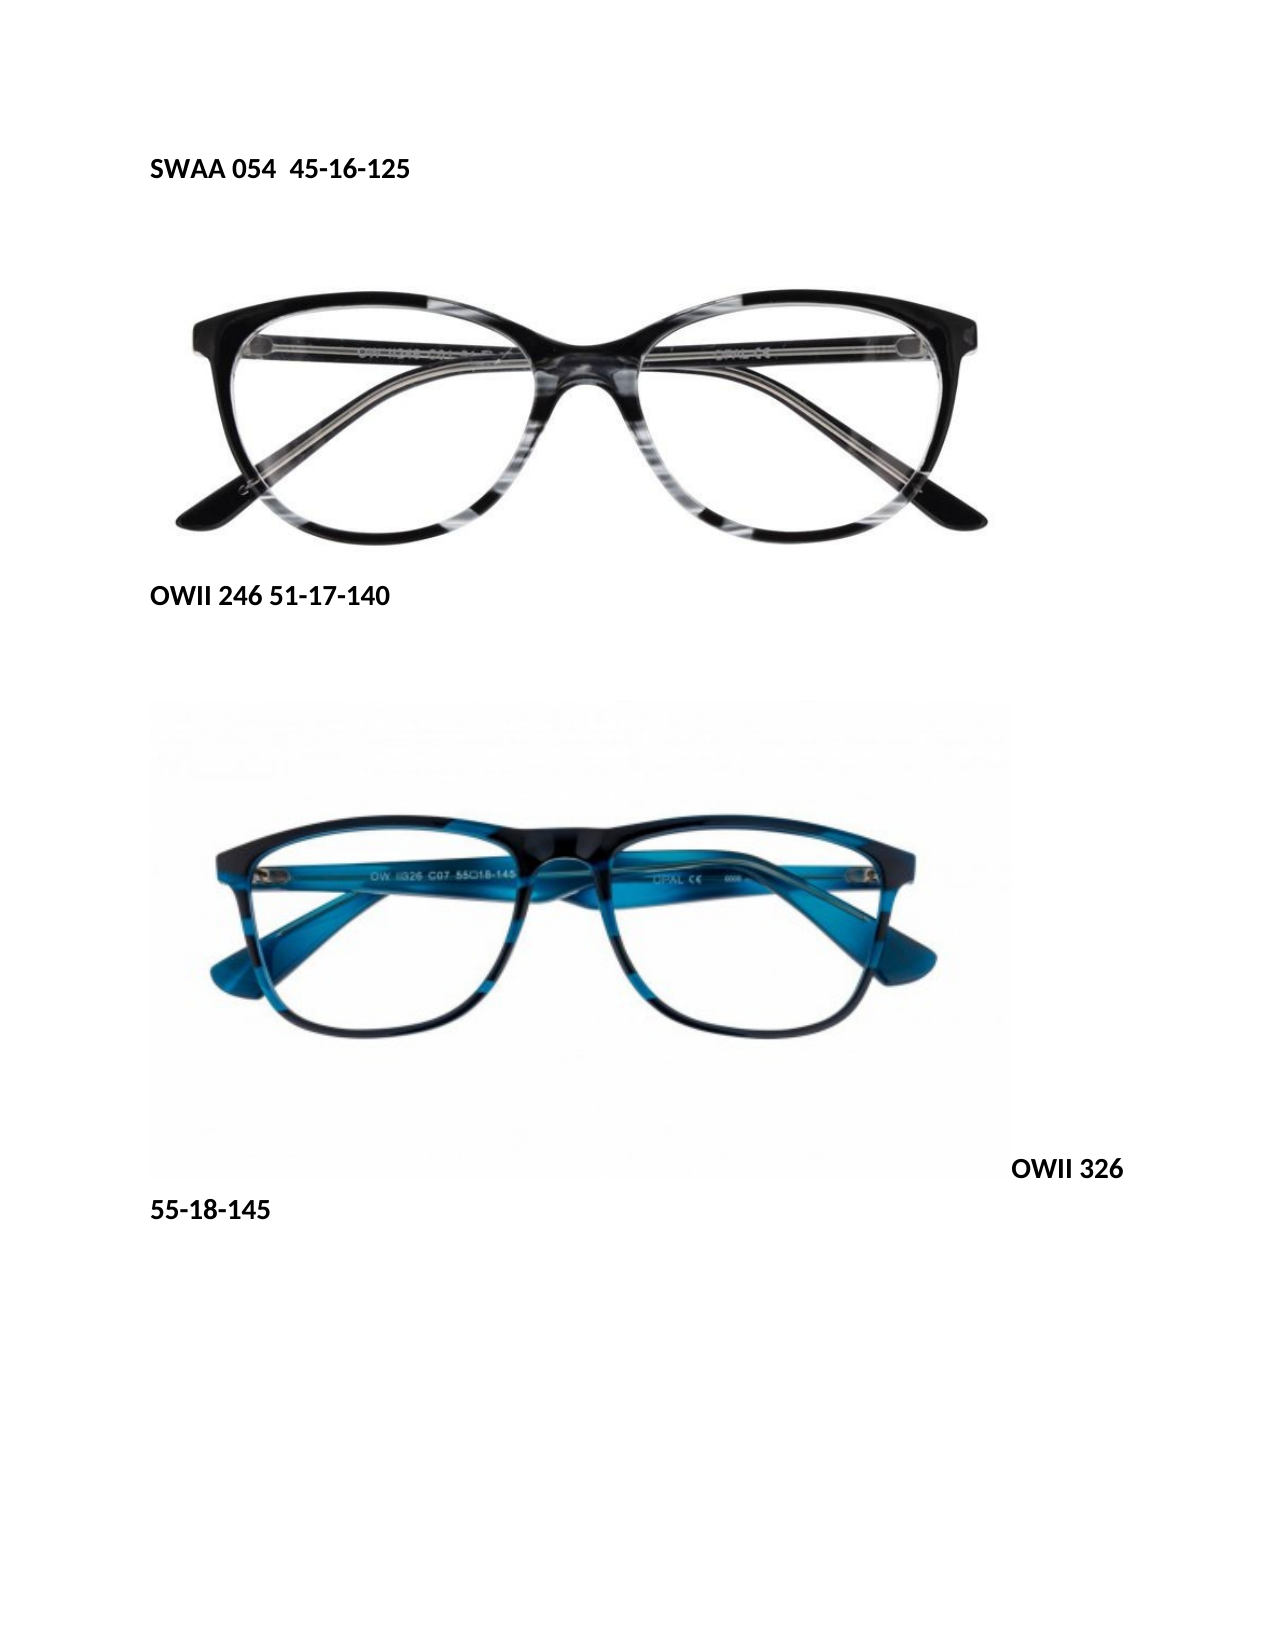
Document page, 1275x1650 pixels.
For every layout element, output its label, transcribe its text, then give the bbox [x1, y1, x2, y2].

text OWII 246 51-17-140 [150, 577, 1125, 613]
text SWAA 054 45-16-125 [150, 150, 1125, 186]
picture [150, 700, 1011, 1179]
picture [150, 273, 1012, 552]
